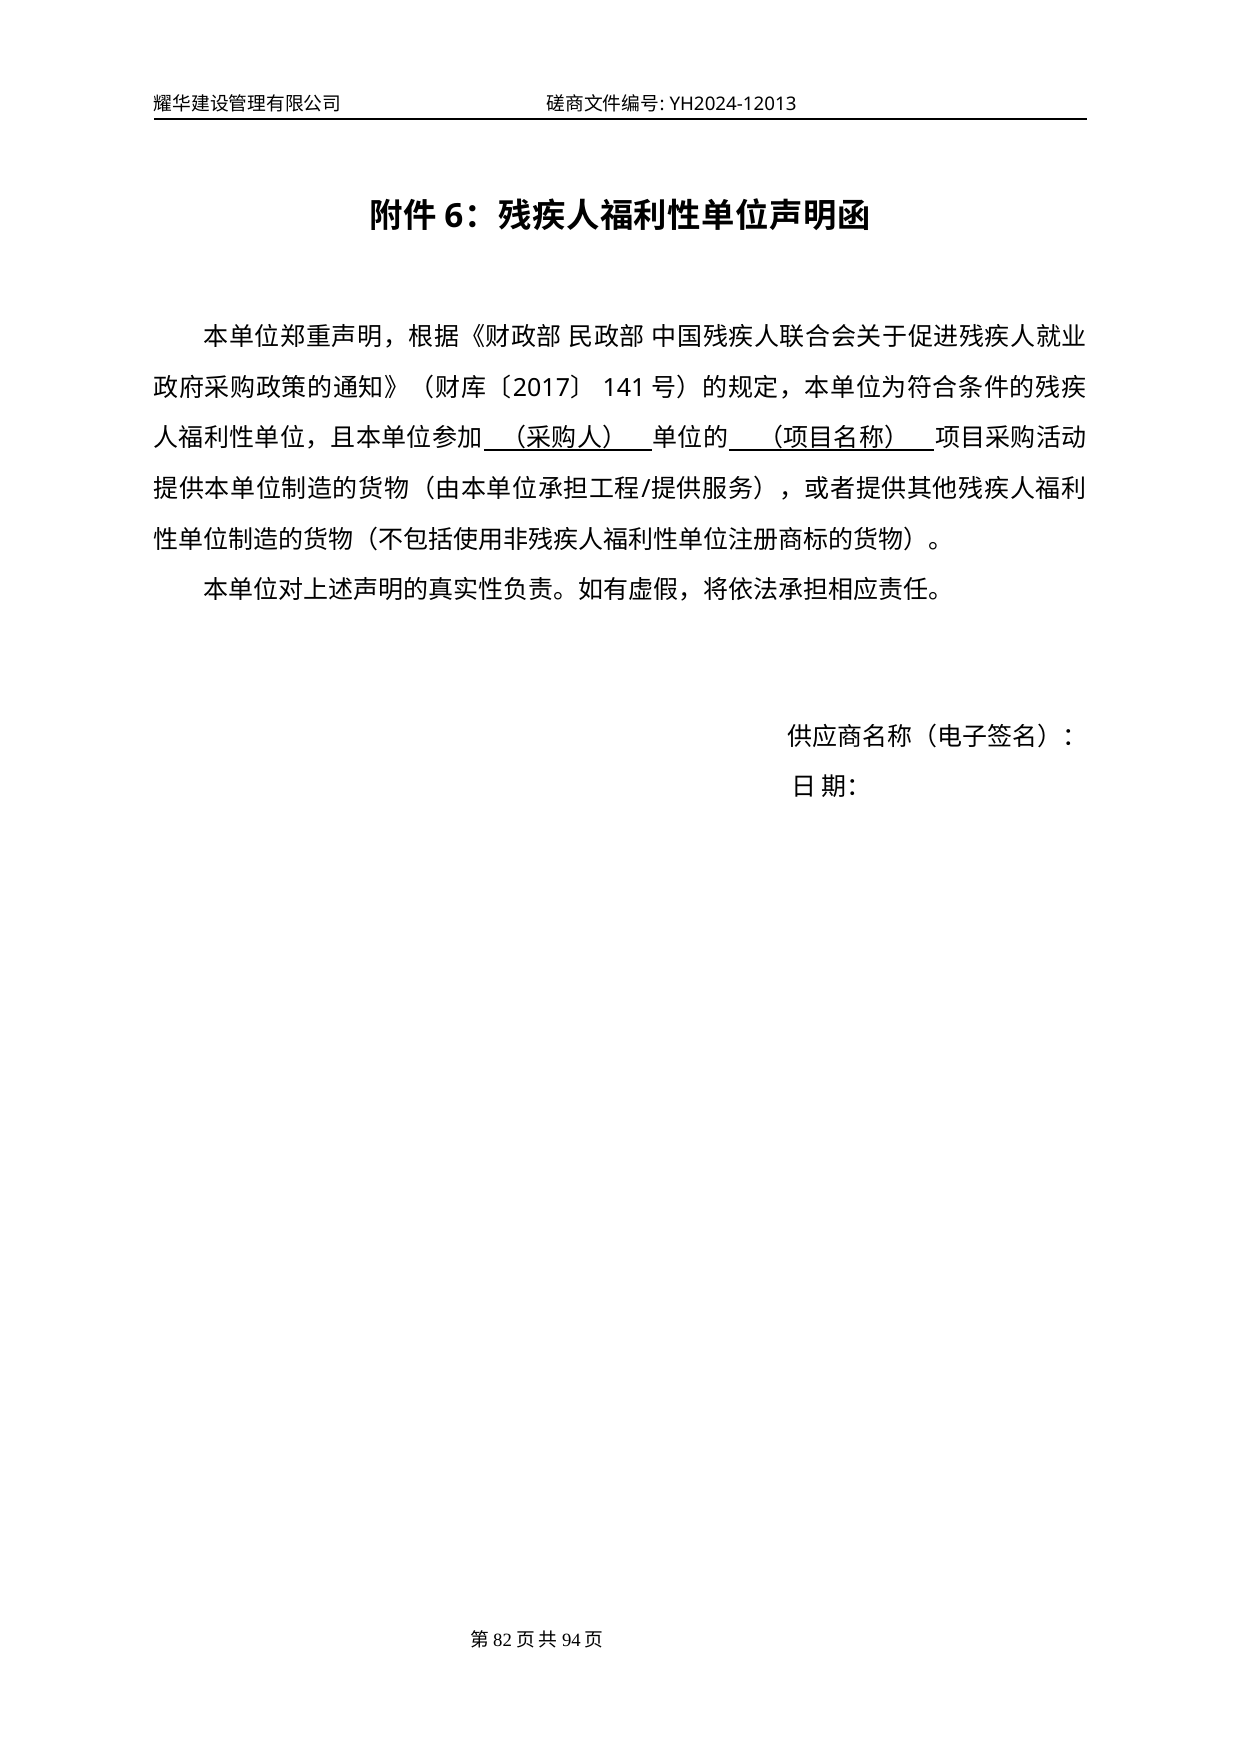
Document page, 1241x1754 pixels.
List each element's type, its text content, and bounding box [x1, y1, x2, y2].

text 附件6：残疾人福利性单位声明函 [153, 189, 1087, 237]
text 本单位对上述声明的真实性负责。如有虚假，将依法承担相应责任。 [153, 570, 1087, 606]
text 日 期： [153, 767, 1087, 803]
text 本单位郑重声明，根据《财政部 民政部 中国残疾人联合会关于促进残疾人就业政府采购政策的通知》（财库〔2017〕 141号）的规定，本单位为符合条件的残疾人福利性单位，且本单位参加 （采购人） 单位的 （项目名称） 项目采购活动提供本单位制造的货物（由本单位承担工程/提供服务），或者提供其他残疾人福利性单位制造的货物（不包括使用非残疾人福利性单位注册商标的货物）。 [153, 316, 1087, 556]
text 供应商名称（电子签名）： [153, 716, 1087, 752]
